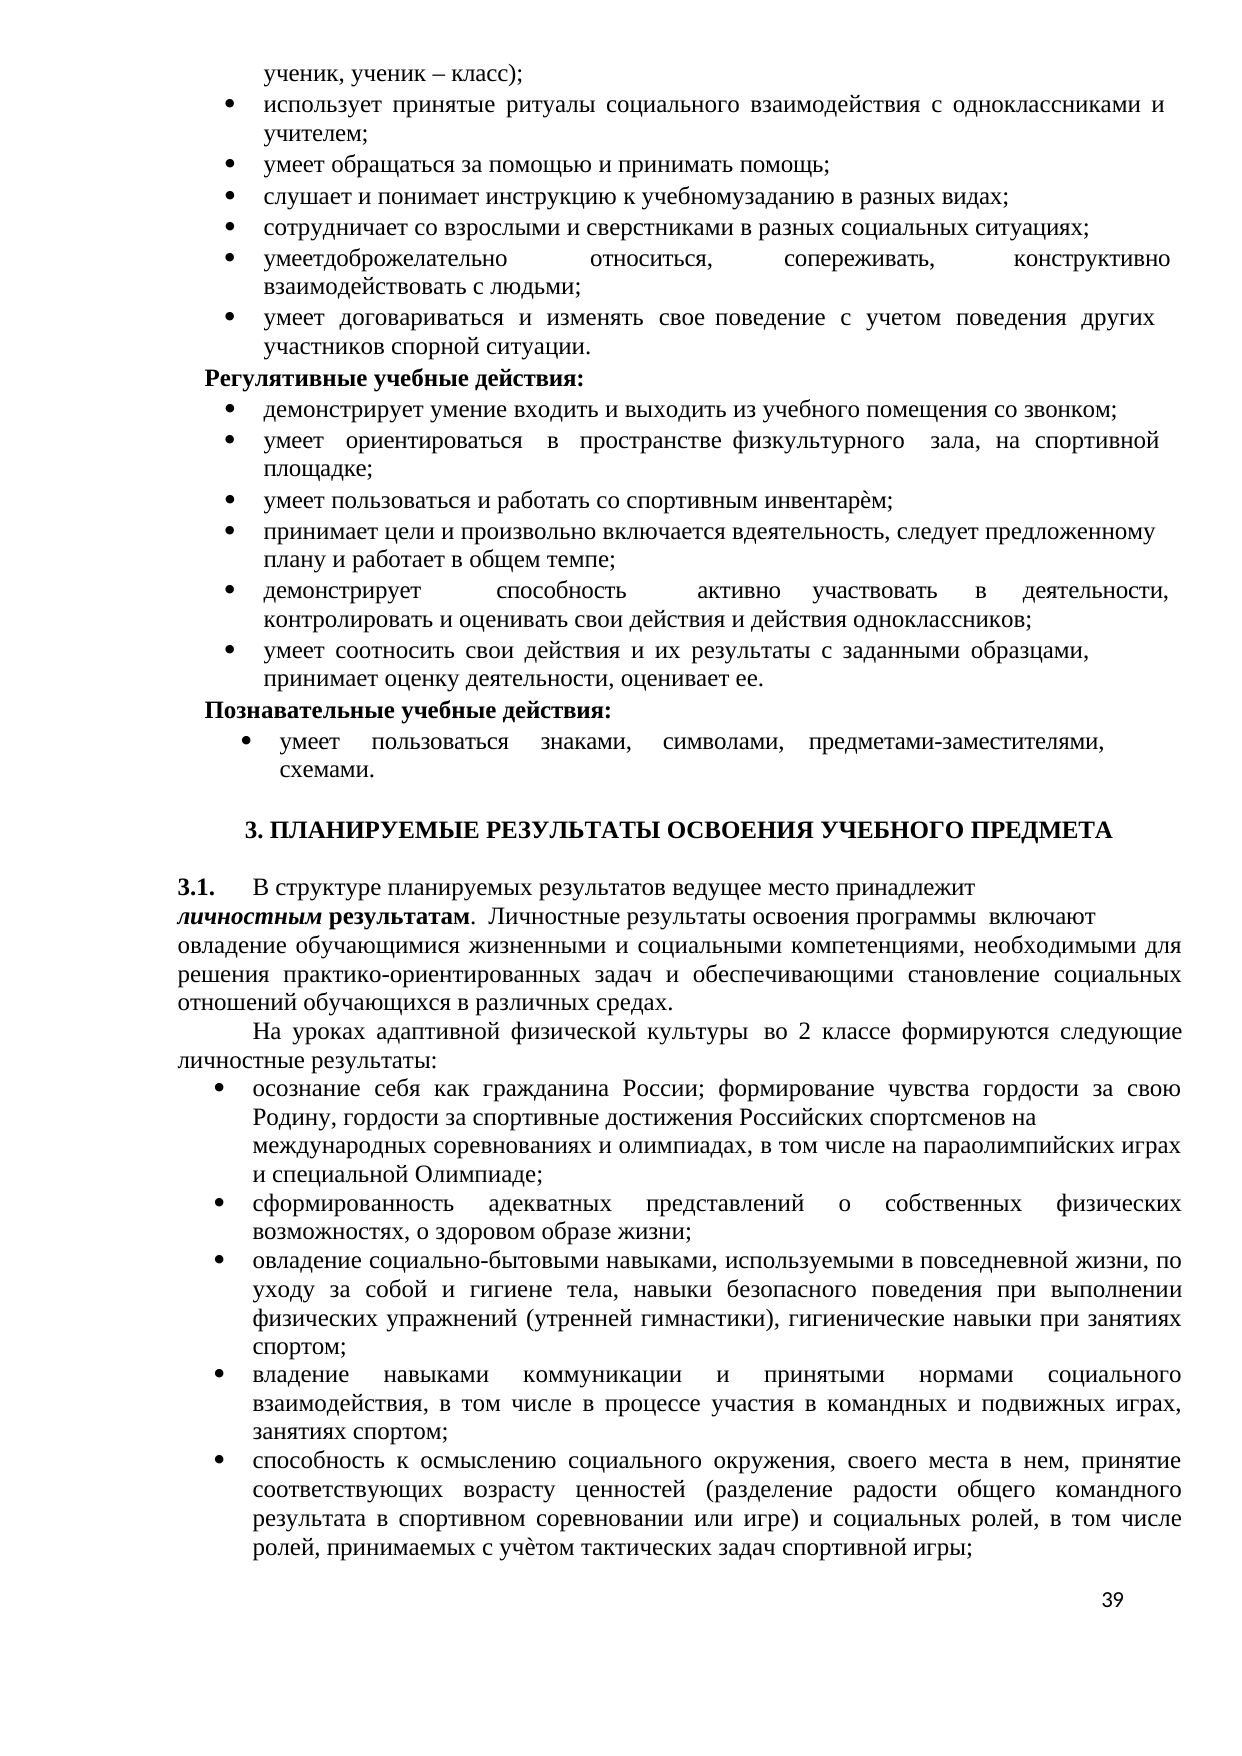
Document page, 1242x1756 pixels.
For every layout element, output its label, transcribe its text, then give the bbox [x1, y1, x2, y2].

list демонстрирует способность активно участвовать в деятельности, контролировать и оценивать свои действия и действия одноклассников; [225, 576, 1173, 633]
subtitle Регулятивные учебные действия: [204, 363, 1198, 392]
list сотрудничает со взрослыми и сверстниками в разных социальных ситуациях; [226, 212, 1198, 241]
subtitle ПЛАНИРУЕМЫЕ РЕЗУЛЬТАТЫ ОСВОЕНИЯ УЧЕБНОГО ПРЕДМЕТА [244, 815, 1198, 844]
list умеет обращаться за помощью и принимать помощь; [226, 149, 1198, 178]
text 39 [135, 1586, 1124, 1613]
list осознание себя как гражданина России; формирование чувства гордости за свою Родину, гордости за спортивные достижения Российских спортсменов на [215, 1074, 1182, 1131]
subtitle Познавательные учебные действия: [204, 696, 1198, 724]
text На уроках адаптивной физической культуры во 2 классе формируются следующие личностные результаты: [177, 1016, 1183, 1074]
list умеет пользоваться знаками, символами, предметами-заместителями, схемами. [242, 727, 1110, 783]
list сформированность адекватных представлений о собственных физических возможностях, о здоровом образе жизни; [215, 1188, 1182, 1245]
list владение навыками коммуникации и принятыми нормами социального взаимодействия, в том числе в процессе участия в командных и подвижных играх, занятиях спортом; [215, 1360, 1182, 1445]
text ученик, ученик – класс); [263, 58, 1198, 87]
list умеет соотносить свои действия и их результаты с заданными образцами, принимает оценку деятельности, оценивает ее. [225, 636, 1110, 692]
list использует принятые ритуалы социального взаимодействия с одноклассниками и учителем; [225, 90, 1172, 146]
list умеет ориентироваться в пространстве физкультурного зала, на спортивной площадке; [225, 426, 1173, 482]
text международных соревнованиях и олимпиадах, в том числе на параолимпийских играх и специальной Олимпиаде; [252, 1131, 1182, 1188]
list слушает и понимает инструкцию к учебномузаданию в разных видах; [226, 181, 1198, 209]
list умеетдоброжелательно относиться, сопереживать, конструктивно взаимодействовать с людьми; [225, 244, 1172, 300]
list В структуре планируемых результатов ведущее место принадлежит [177, 872, 1198, 901]
list демонстрирует умение входить и выходить из учебного помещения со звонком; [226, 394, 1198, 423]
list умеет пользоваться и работать со спортивным инвентарѐм; [226, 485, 1198, 514]
list принимает цели и произвольно включается вдеятельность, следует предложенному плану и работает в общем темпе; [225, 517, 1172, 573]
text личностным результатам. Личностные результаты освоения программы включают [177, 901, 1198, 930]
text овладение обучающимися жизненными и социальными компетенциями, необходимыми для решения практико-ориентированных задач и обеспечивающими становление социальных отношений обучающихся в различных средах. [177, 930, 1183, 1016]
list овладение социально-бытовыми навыками, используемыми в повседневной жизни, по уходу за собой и гигиене тела, навыки безопасного поведения при выполнении физических упражнений (утренней гимнастики), гигиенические навыки при занятиях спортом; [215, 1245, 1183, 1360]
list умеет договариваться и изменять свое поведение с учетом поведения других участников спорной ситуации. [225, 303, 1173, 360]
list способность к осмыслению социального окружения, своего места в нем, принятие соответствующих возрасту ценностей (разделение радости общего командного результата в спортивном соревновании или игре) и социальных ролей, в том числе ролей, принимаемых с учѐтом тактических задач спортивной игры; [215, 1445, 1183, 1560]
